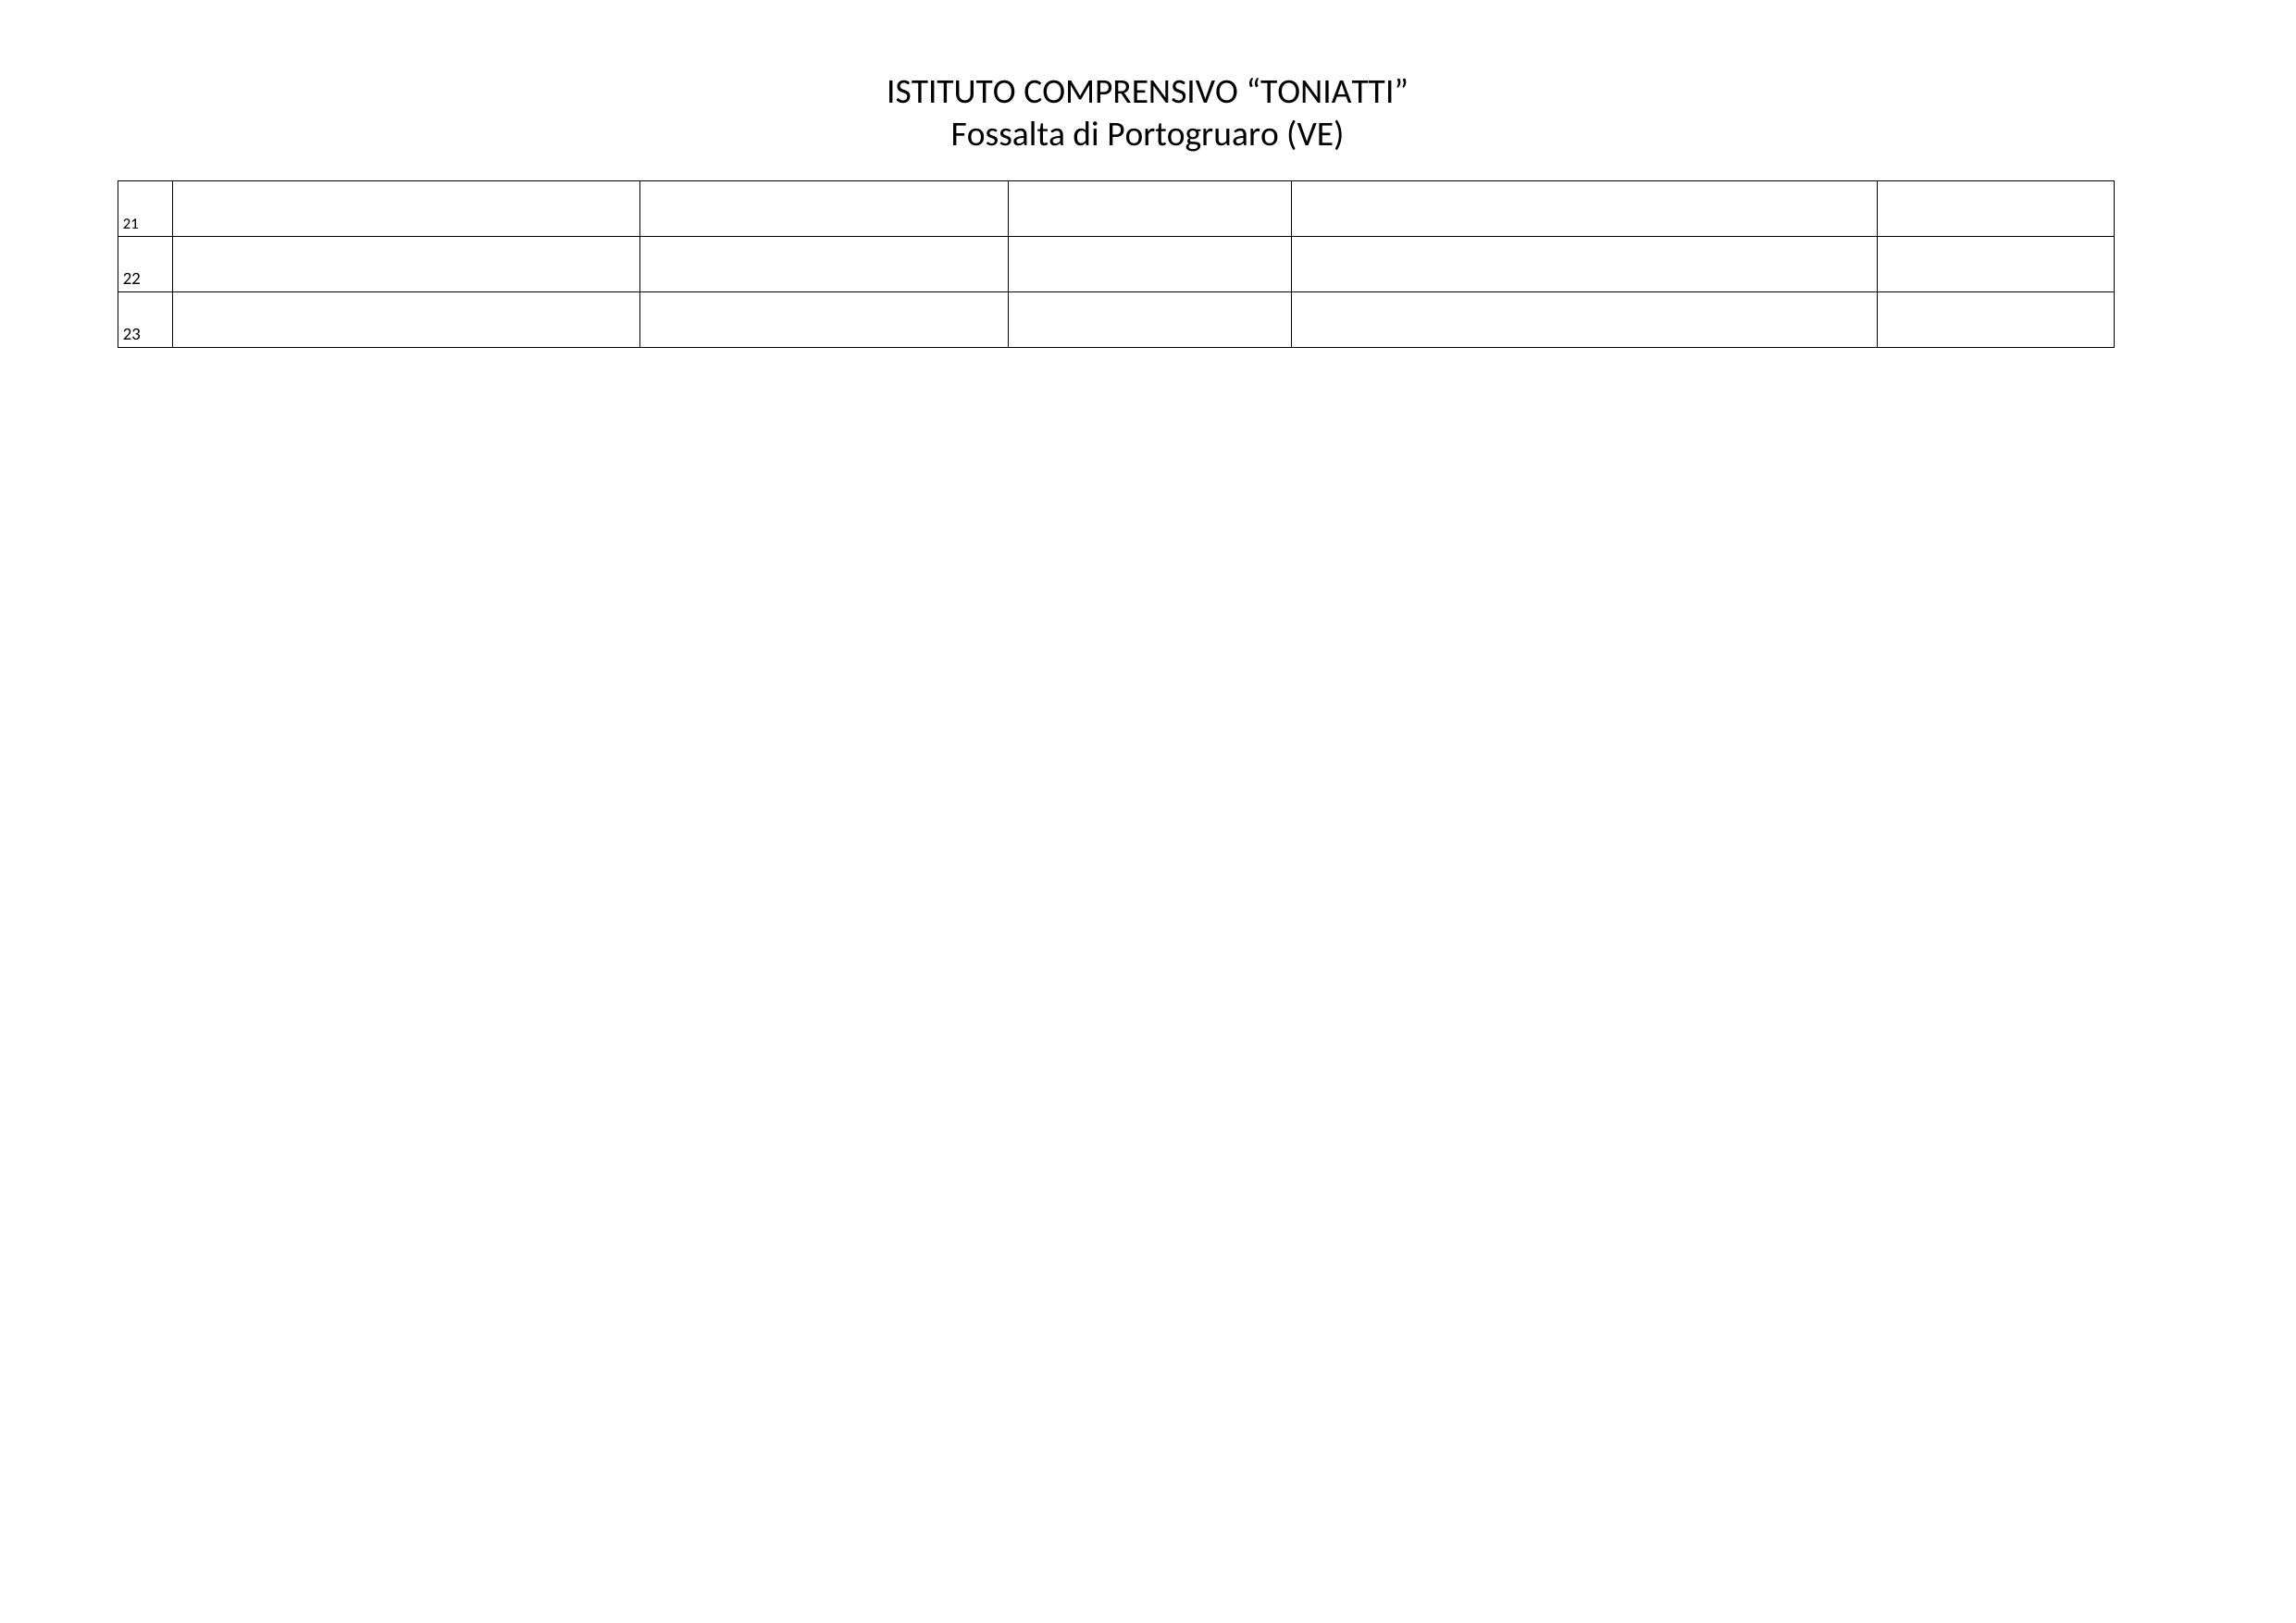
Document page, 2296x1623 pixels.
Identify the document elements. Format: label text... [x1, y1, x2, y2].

table_cell 22 [118, 237, 172, 291]
table_cell [1292, 181, 1877, 236]
table_cell [1009, 181, 1291, 236]
table_cell [640, 292, 1008, 347]
table_cell [1878, 181, 2114, 236]
table_cell [1292, 237, 1877, 291]
table_cell [1009, 292, 1291, 347]
table_cell [640, 237, 1008, 291]
table_cell 21 [118, 181, 172, 236]
table_cell [1878, 292, 2114, 347]
table_cell [640, 181, 1008, 236]
table_cell 23 [118, 292, 172, 347]
table_cell [1878, 237, 2114, 291]
table_cell [173, 181, 639, 236]
table_cell [173, 292, 639, 347]
table_cell [1292, 292, 1877, 347]
table_cell [1009, 237, 1291, 291]
table_cell [173, 237, 639, 291]
